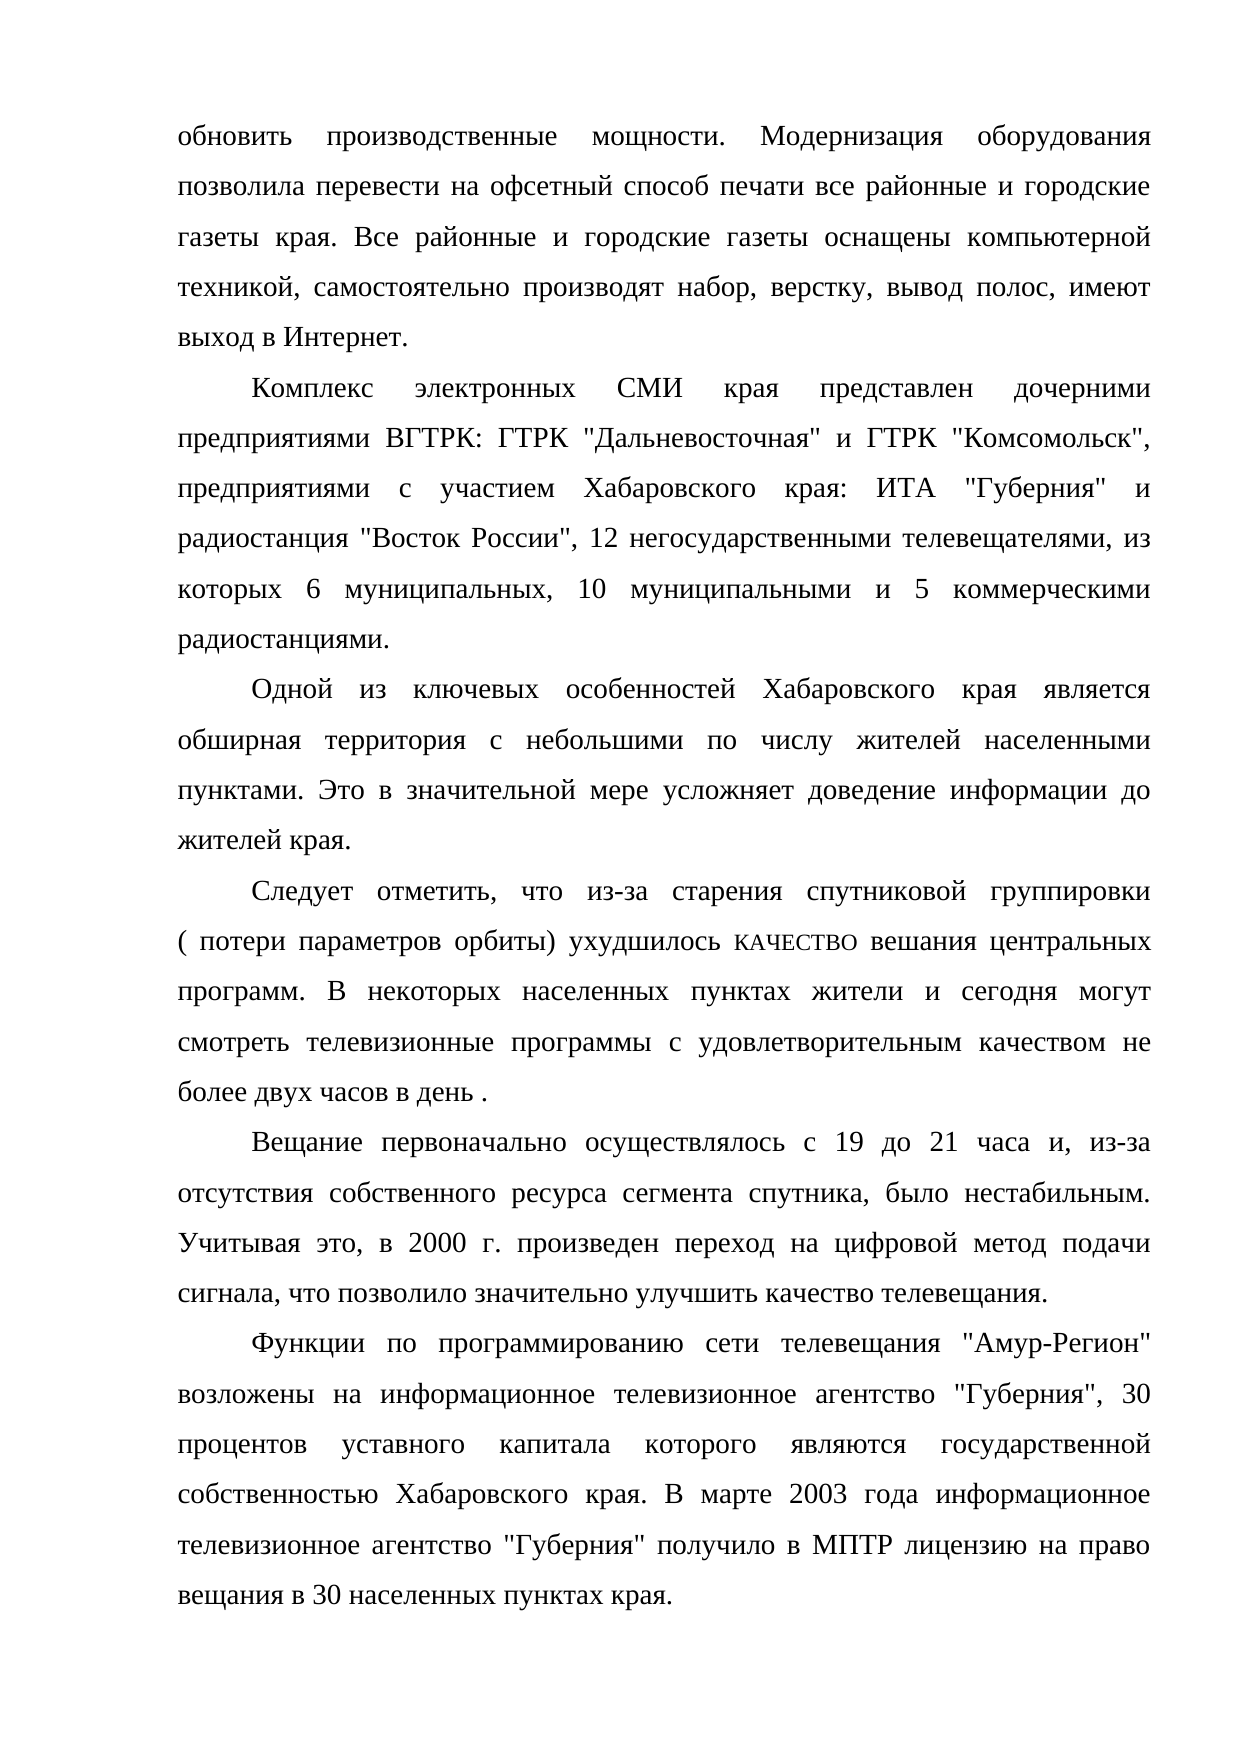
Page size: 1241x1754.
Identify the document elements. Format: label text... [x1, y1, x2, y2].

text Вещание первоначально осуществлялось с 19 до 21 часа и, из-за отсутствия собственного ресурса сегмента спутника, было нестабильным. Учитывая это, в . произведен переход на цифровой метод подачи сигнала, что позволило значительно улучшить качество телевещания. [177, 1124, 1152, 1309]
text Одной из ключевых особенностей Хабаровского края является обширная территория с небольшими по числу жителей населенными пунктами. Это в значительной мере усложняет доведение информации до жителей края. [177, 672, 1152, 856]
text Следует отметить, что из-за старения спутниковой группировки ( потери параметров орбиты) ухудшилось качество вешания центральных программ. В некоторых населенных пунктах жители и сегодня могут смотреть телевизионные программы с удовлетворительным качеством не более двух часов в день . [177, 873, 1152, 1108]
text Функции по программированию сети телевещания "Амур-Регион" возложены на информационное телевизионное агентство "Губерния", 30 процентов уставного капитала которого являются государственной собственностью Хабаровского края. В марте 2003 года информационное телевизионное агентство "Губерния" получило в МПТР лицензию на право вещания в 30 населенных пунктах края. [177, 1326, 1152, 1611]
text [177, 118, 1152, 353]
text Комплекс электронных СМИ края представлен дочерними предприятиями ВГТРК: ГТРК "Дальневосточная" и ГТРК "Комсомольск", предприятиями с участием Хабаровского края: ИТА "Губерния" и радиостанция "Восток России", 12 негосударственными телевещателями, из которых 6 муниципальных, 10 муниципальными и 5 коммерческими радиостанциями. [177, 370, 1152, 655]
